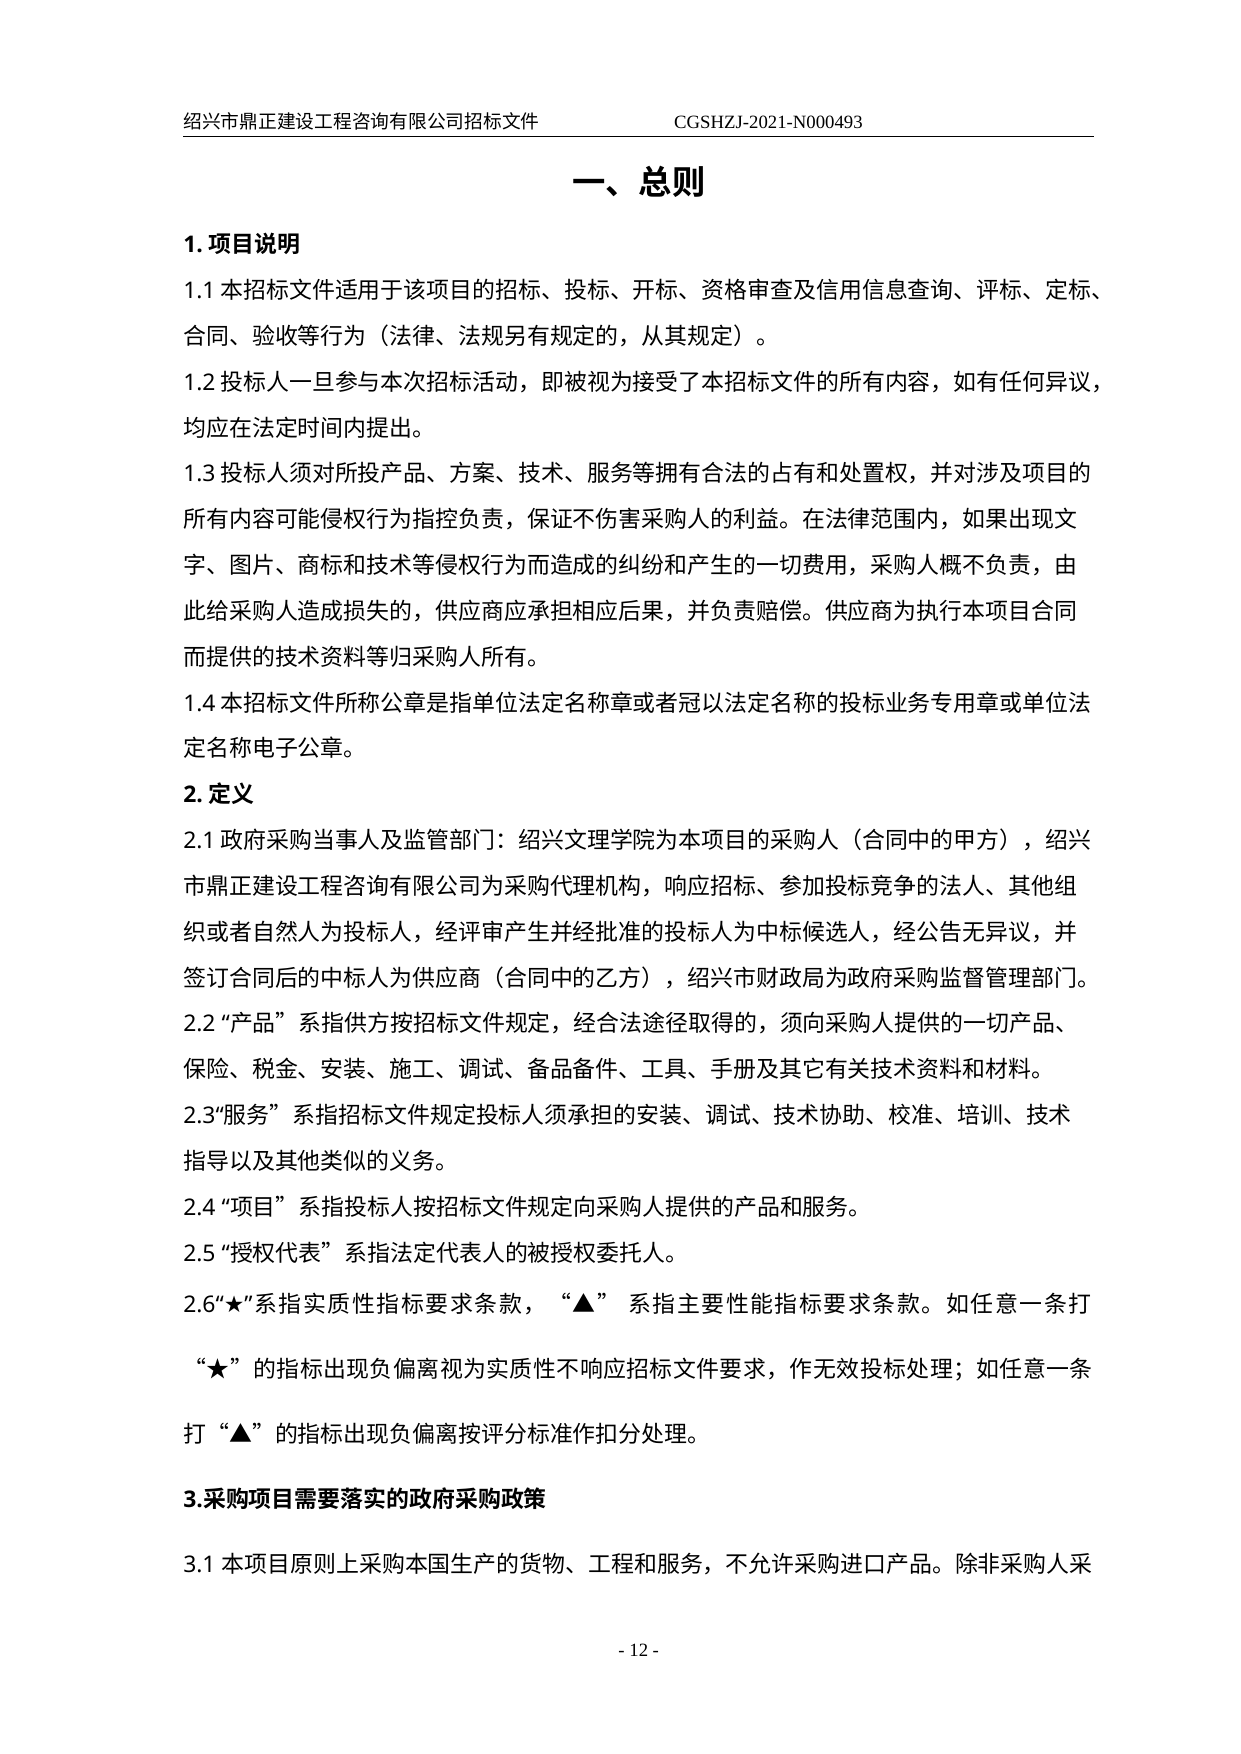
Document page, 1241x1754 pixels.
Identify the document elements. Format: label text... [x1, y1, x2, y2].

text 1.4本招标文件所称公章是指单位法定名称章或者冠以法定名称的投标业务专用章或单位法定名称电子公章。 [183, 674, 1094, 766]
text 1. 项目说明 [183, 216, 1094, 262]
text 一、总则 [183, 156, 1094, 204]
text 2.3“服务”系指招标文件规定投标人须承担的安装、调试、技术协助、校准、培训、技术指导以及其他类似的义务。 [183, 1087, 1094, 1178]
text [183, 1530, 1094, 1595]
text 1.1本招标文件适用于该项目的招标、投标、开标、资格审查及信用信息查询、评标、定标、合同、验收等行为（法律、法规另有规定的，从其规定）。 [183, 262, 1094, 353]
text 2.1政府采购当事人及监管部门：绍兴文理学院为本项目的采购人（合同中的甲方），绍兴市鼎正建设工程咨询有限公司为采购代理机构，响应招标、参加投标竞争的法人、其他组织或者自然人为投标人，经评审产生并经批准的投标人为中标候选人，经公告无异议，并签订合同后的中标人为供应商（合同中的乙方），绍兴市财政局为政府采购监督管理部门。 [183, 812, 1094, 995]
text 2. 定义 [183, 766, 1094, 812]
text 2.5 “授权代表”系指法定代表人的被授权委托人。 [183, 1224, 1094, 1270]
text 1.3投标人须对所投产品、方案、技术、服务等拥有合法的占有和处置权，并对涉及项目的所有内容可能侵权行为指控负责，保证不伤害采购人的利益。在法律范围内，如果出现文字、图片、商标和技术等侵权行为而造成的纠纷和产生的一切费用，采购人概不负责，由此给采购人造成损失的，供应商应承担相应后果，并负责赔偿。供应商为执行本项目合同而提供的技术资料等归采购人所有。 [183, 445, 1094, 674]
text 2.6“★”系指实质性指标要求条款，“▲” 系指主要性能指标要求条款。如任意一条打“★”的指标出现负偏离视为实质性不响应招标文件要求，作无效投标处理；如任意一条打“▲”的指标出现负偏离按评分标准作扣分处理。 [183, 1270, 1094, 1465]
text 1.2投标人一旦参与本次招标活动，即被视为接受了本招标文件的所有内容，如有任何异议，均应在法定时间内提出。 [183, 353, 1094, 445]
text 3.采购项目需要落实的政府采购政策 [183, 1465, 1094, 1530]
text 2.4 “项目”系指投标人按招标文件规定向采购人提供的产品和服务。 [183, 1178, 1094, 1224]
text 2.2 “产品”系指供方按招标文件规定，经合法途径取得的，须向采购人提供的一切产品、保险、税金、安装、施工、调试、备品备件、工具、手册及其它有关技术资料和材料。 [183, 995, 1094, 1087]
